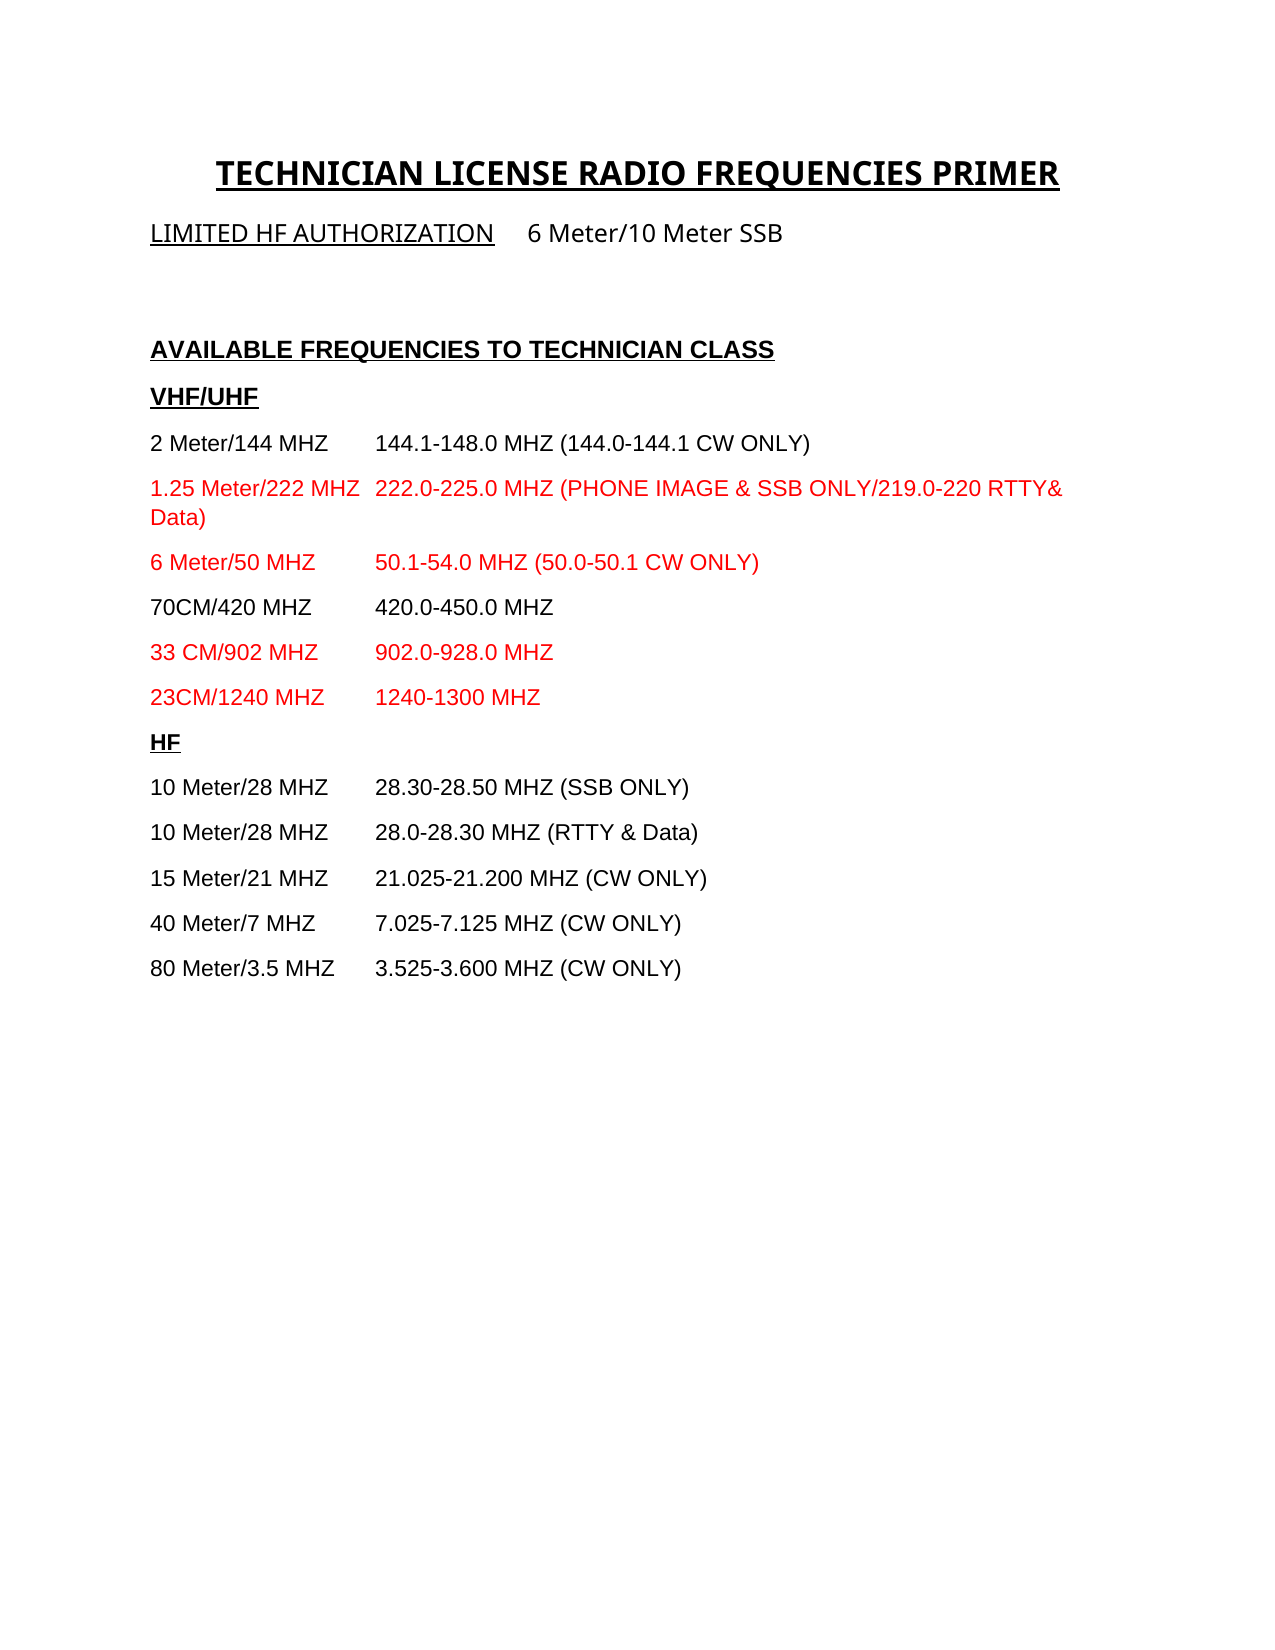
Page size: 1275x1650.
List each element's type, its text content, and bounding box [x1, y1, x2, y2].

text 70CM/420 MHZ 420.0-450.0 MHZ [150, 594, 1125, 620]
text 10 Meter/28 MHZ 28.0-28.30 MHZ (RTTY & Data) [150, 819, 1125, 846]
text VHF/UHF [150, 382, 1125, 411]
text 15 Meter/21 MHZ 21.025-21.200 MHZ (CW ONLY) [150, 864, 1125, 891]
text 2 Meter/144 MHZ 144.1-148.0 MHZ (144.0-144.1 CW ONLY) [150, 430, 1125, 456]
text 40 Meter/7 MHZ 7.025-7.125 MHZ (CW ONLY) [150, 909, 1125, 936]
text TECHNICIAN LICENSE RADIO FREQUENCIES PRIMER [150, 150, 1125, 195]
text 1.25 Meter/222 MHZ 222.0-225.0 MHZ (PHONE IMAGE & SSB ONLY/219.0-220 RTTY& Data) [150, 475, 1125, 530]
text 10 Meter/28 MHZ 28.30-28.50 MHZ (SSB ONLY) [150, 774, 1125, 801]
text LIMITED HF AUTHORIZATION 6 Meter/10 Meter SSB [150, 216, 1125, 250]
text 23CM/1240 MHZ 1240-1300 MHZ [150, 684, 1125, 710]
text HF [150, 729, 1125, 756]
text 80 Meter/3.5 MHZ 3.525-3.600 MHZ (CW ONLY) [150, 955, 1125, 981]
text AVAILABLE FREQUENCIES TO TECHNICIAN CLASS [150, 335, 1125, 363]
text 6 Meter/50 MHZ 50.1-54.0 MHZ (50.0-50.1 CW ONLY) [150, 549, 1125, 575]
text 33 CM/902 MHZ 902.0-928.0 MHZ [150, 639, 1125, 665]
